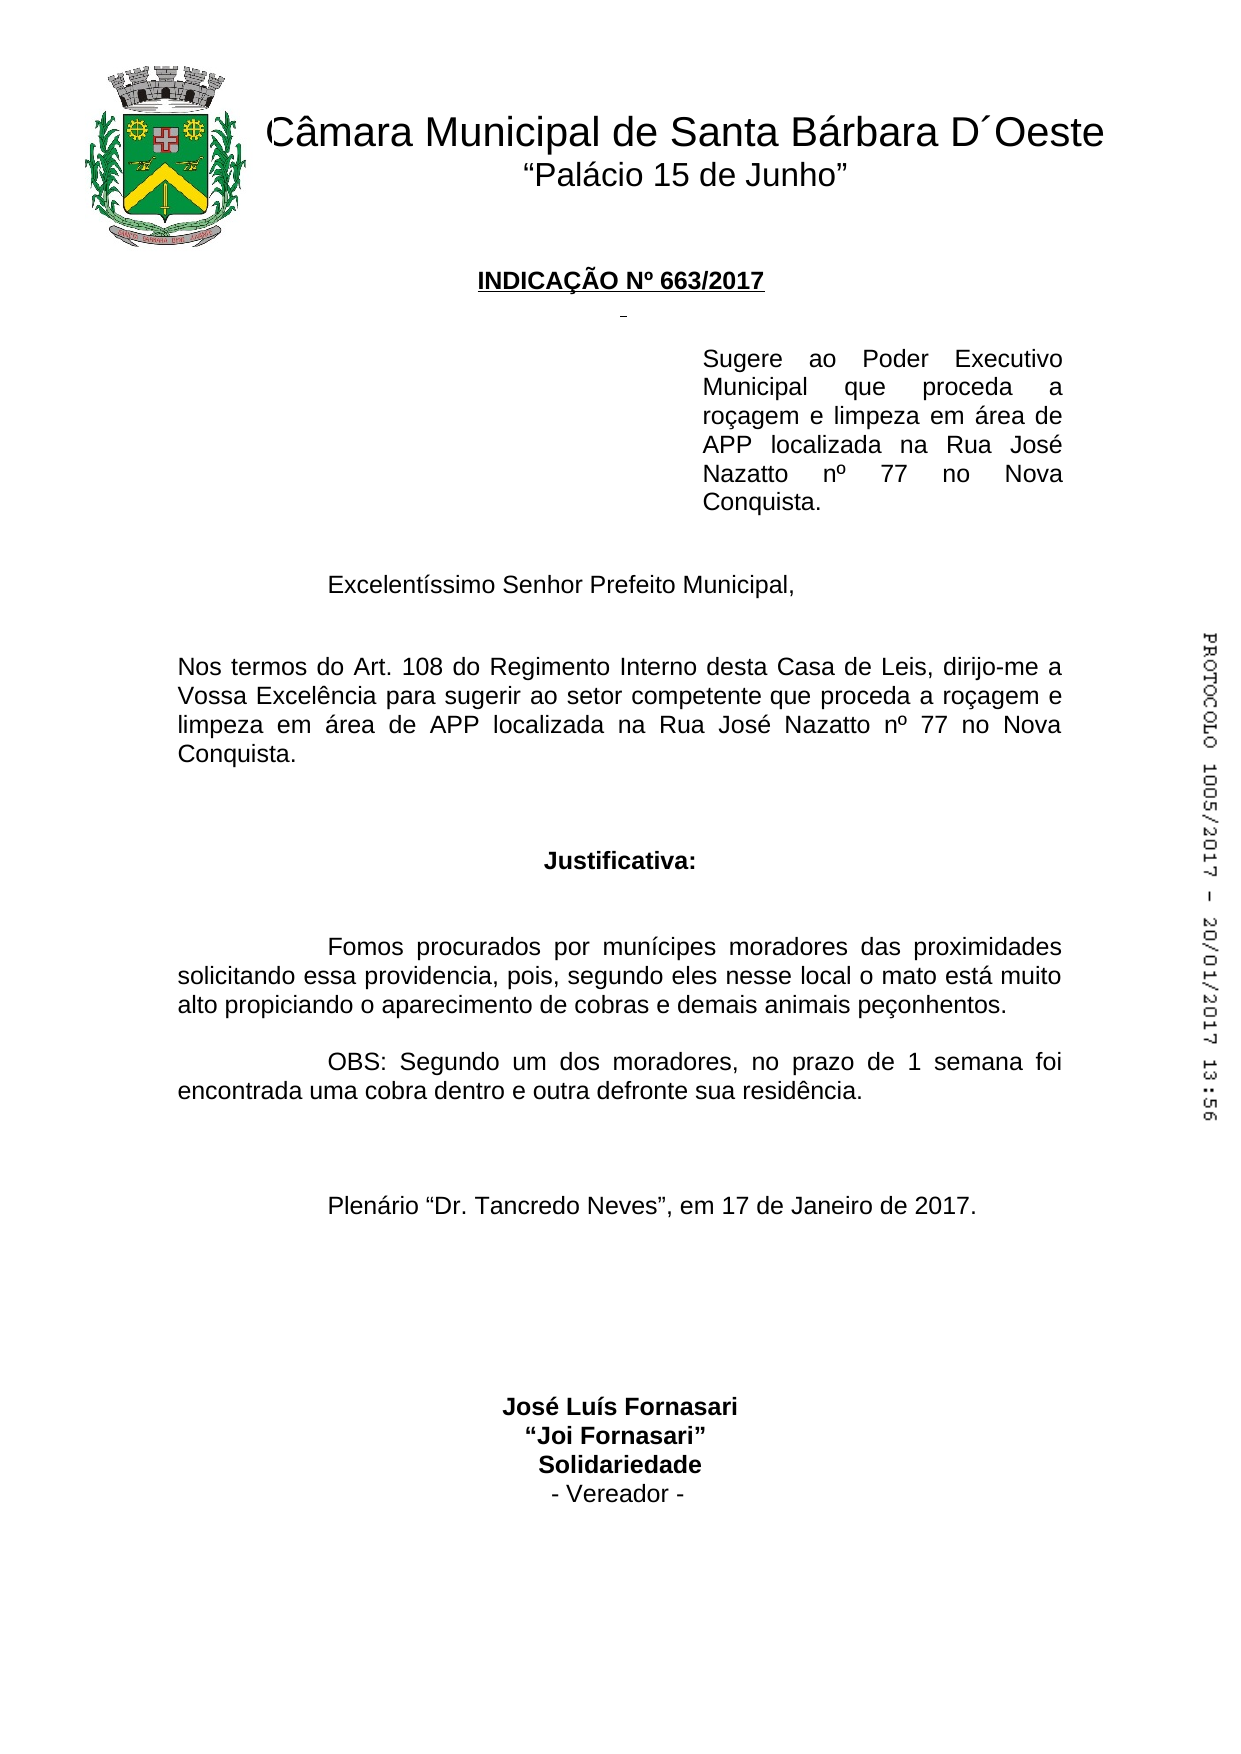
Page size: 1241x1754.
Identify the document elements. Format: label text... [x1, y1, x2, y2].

text Sugere ao Poder Executivo Municipal que proceda a roçagem e limpeza em área de APP localizada na Rua José Nazatto nº 77 no Nova Conquista. [702, 344, 1063, 516]
text OBS: Segundo um dos moradores, no prazo de 1 semana foi encontrada uma cobra dentro e outra defronte sua residência. [177, 1047, 1063, 1105]
text “Joi Fornasari” [177, 1421, 1063, 1450]
text Solidariedade [177, 1450, 1063, 1479]
picture [84, 66, 253, 254]
text Nos termos do Art. 108 do Regimento Interno desta Casa de Leis, dirijo-me a Vossa Excelência para sugerir ao setor competente que proceda a roçagem e limpeza em área de APP localizada na Rua José Nazatto nº 77 no Nova Conquista. [177, 652, 1063, 767]
text Excelentíssimo Senhor Prefeito Municipal, [177, 570, 1063, 599]
title INDICAÇÃO Nº 663/2017 [402, 266, 1063, 294]
text Plenário “Dr. Tancredo Neves”, em 17 de Janeiro de 2017. [252, 1191, 1063, 1220]
text Fomos procurados por munícipes moradores das proximidades solicitando essa providencia, pois, segundo eles nesse local o mato está muito alto propiciando o aparecimento de cobras e demais animais peçonhentos. [177, 932, 1063, 1019]
picture [1177, 629, 1241, 1125]
text Justificativa: [177, 846, 1063, 875]
text - Vereador - [177, 1479, 1063, 1507]
text José Luís Fornasari [177, 1392, 1063, 1421]
